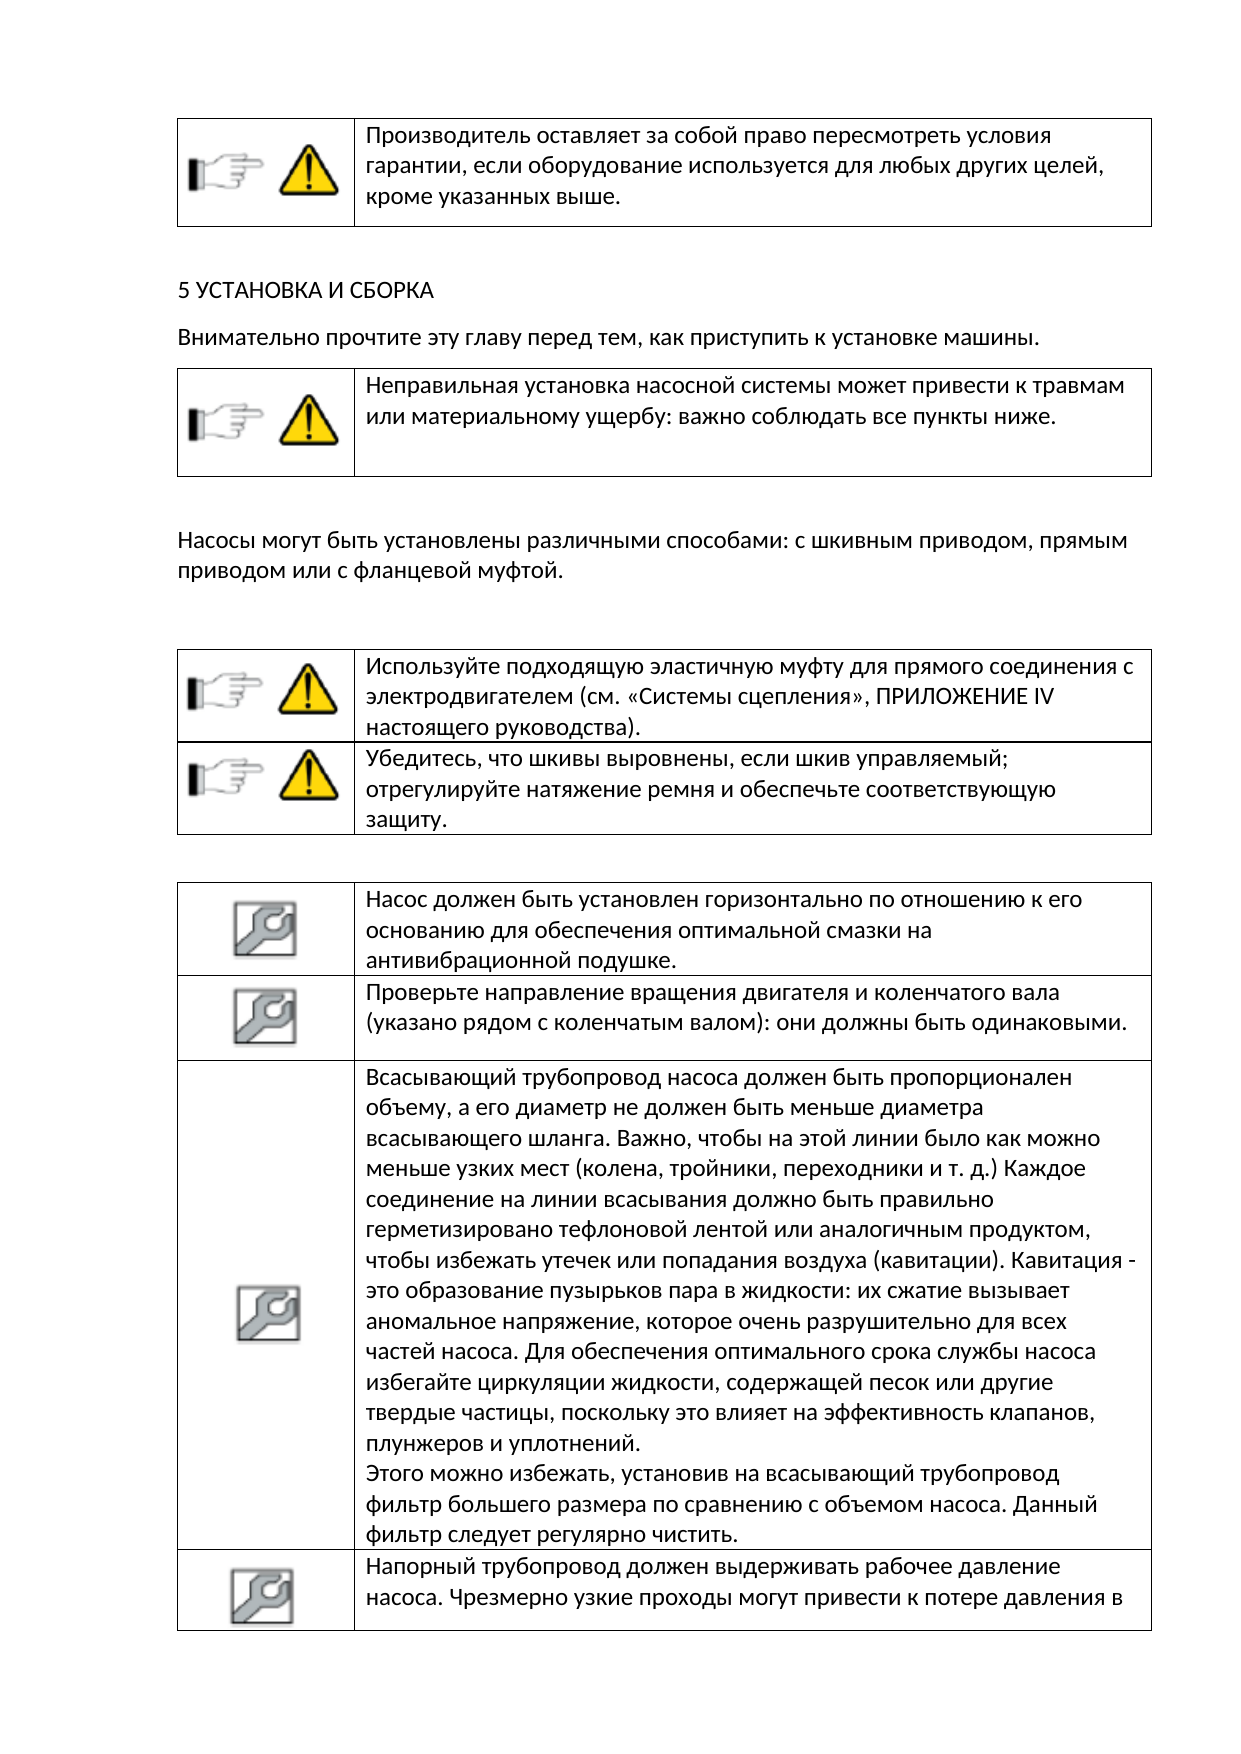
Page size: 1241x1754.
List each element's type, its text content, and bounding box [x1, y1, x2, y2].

table_header Используйте подходящую эластичную муфту для прямого соединения с электродвигателем (см. «Системы сцепления», ПРИЛОЖЕНИЕ IV настоящего руководства). [355, 650, 1151, 741]
table_cell Всасывающий трубопровод насоса должен быть пропорционален объему, а его диаметр не должен быть меньше диаметра всасывающего шланга. Важно, чтобы на этой линии было как можно меньше узких мест (колена, тройники, переходники и т. д.) Каждое соединение на линии всасывания должно быть правильно герметизировано тефлоновой лентой или аналогичным продуктом, чтобы избежать утечек или попадания воздуха (кавитации). Кавитация - это образование пузырьков пара в жидкости: их сжатие вызывает аномальное напряжение, которое очень разрушительно для всех частей насоса. Для обеспечения оптимального срока службы насоса избегайте циркуляции жидкости, содержащей песок или другие твердые частицы, поскольку это влияет на эффективность клапанов, плунжеров и уплотнений. Этого можно избежать, установив на всасывающий трубопровод фильтр большего размера по сравнению с объемом насоса. Данный фильтр следует регулярно чистить. [355, 1061, 1151, 1549]
table_cell [178, 1061, 354, 1549]
table_cell [178, 1550, 354, 1630]
table_header [178, 883, 354, 975]
table_cell Проверьте направление вращения двигателя и коленчатого вала (указано рядом с коленчатым валом): они должны быть одинаковыми. [355, 976, 1151, 1060]
table_header Неправильная установка насосной системы может привести к травмам или материальному ущербу: важно соблюдать все пункты ниже. [355, 369, 1151, 476]
picture [180, 748, 348, 812]
picture [228, 980, 305, 1050]
text Насосы могут быть установлены различными способами: с шкивным приводом, прямым приводом или с фланцевой муфтой. [177, 524, 1152, 585]
picture [179, 662, 347, 726]
table_cell [178, 743, 354, 834]
text 5 УСТАНОВКА И СБОРКА [177, 274, 1152, 304]
table_header Насос должен быть установлен горизонтально по отношению к его основанию для обеспечения оптимальной смазки на антивибрационной подушке. [355, 883, 1151, 975]
picture [231, 1277, 309, 1347]
picture [225, 1560, 302, 1630]
table_header [178, 650, 354, 741]
picture [228, 893, 305, 962]
picture [180, 393, 348, 457]
picture [180, 143, 348, 207]
table_header [178, 369, 354, 476]
text Внимательно прочтите эту главу перед тем, как приступить к установке машины. [177, 321, 1152, 352]
table_header Производитель оставляет за собой право пересмотреть условия гарантии, если оборудование используется для любых других целей, кроме указанных выше. [355, 119, 1151, 226]
table_cell Убедитесь, что шкивы выровнены, если шкив управляемый; отрегулируйте натяжение ремня и обеспечьте соответствующую защиту. [355, 743, 1151, 834]
table_cell [178, 976, 354, 1060]
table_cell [355, 1550, 1151, 1630]
table_header [178, 119, 354, 226]
